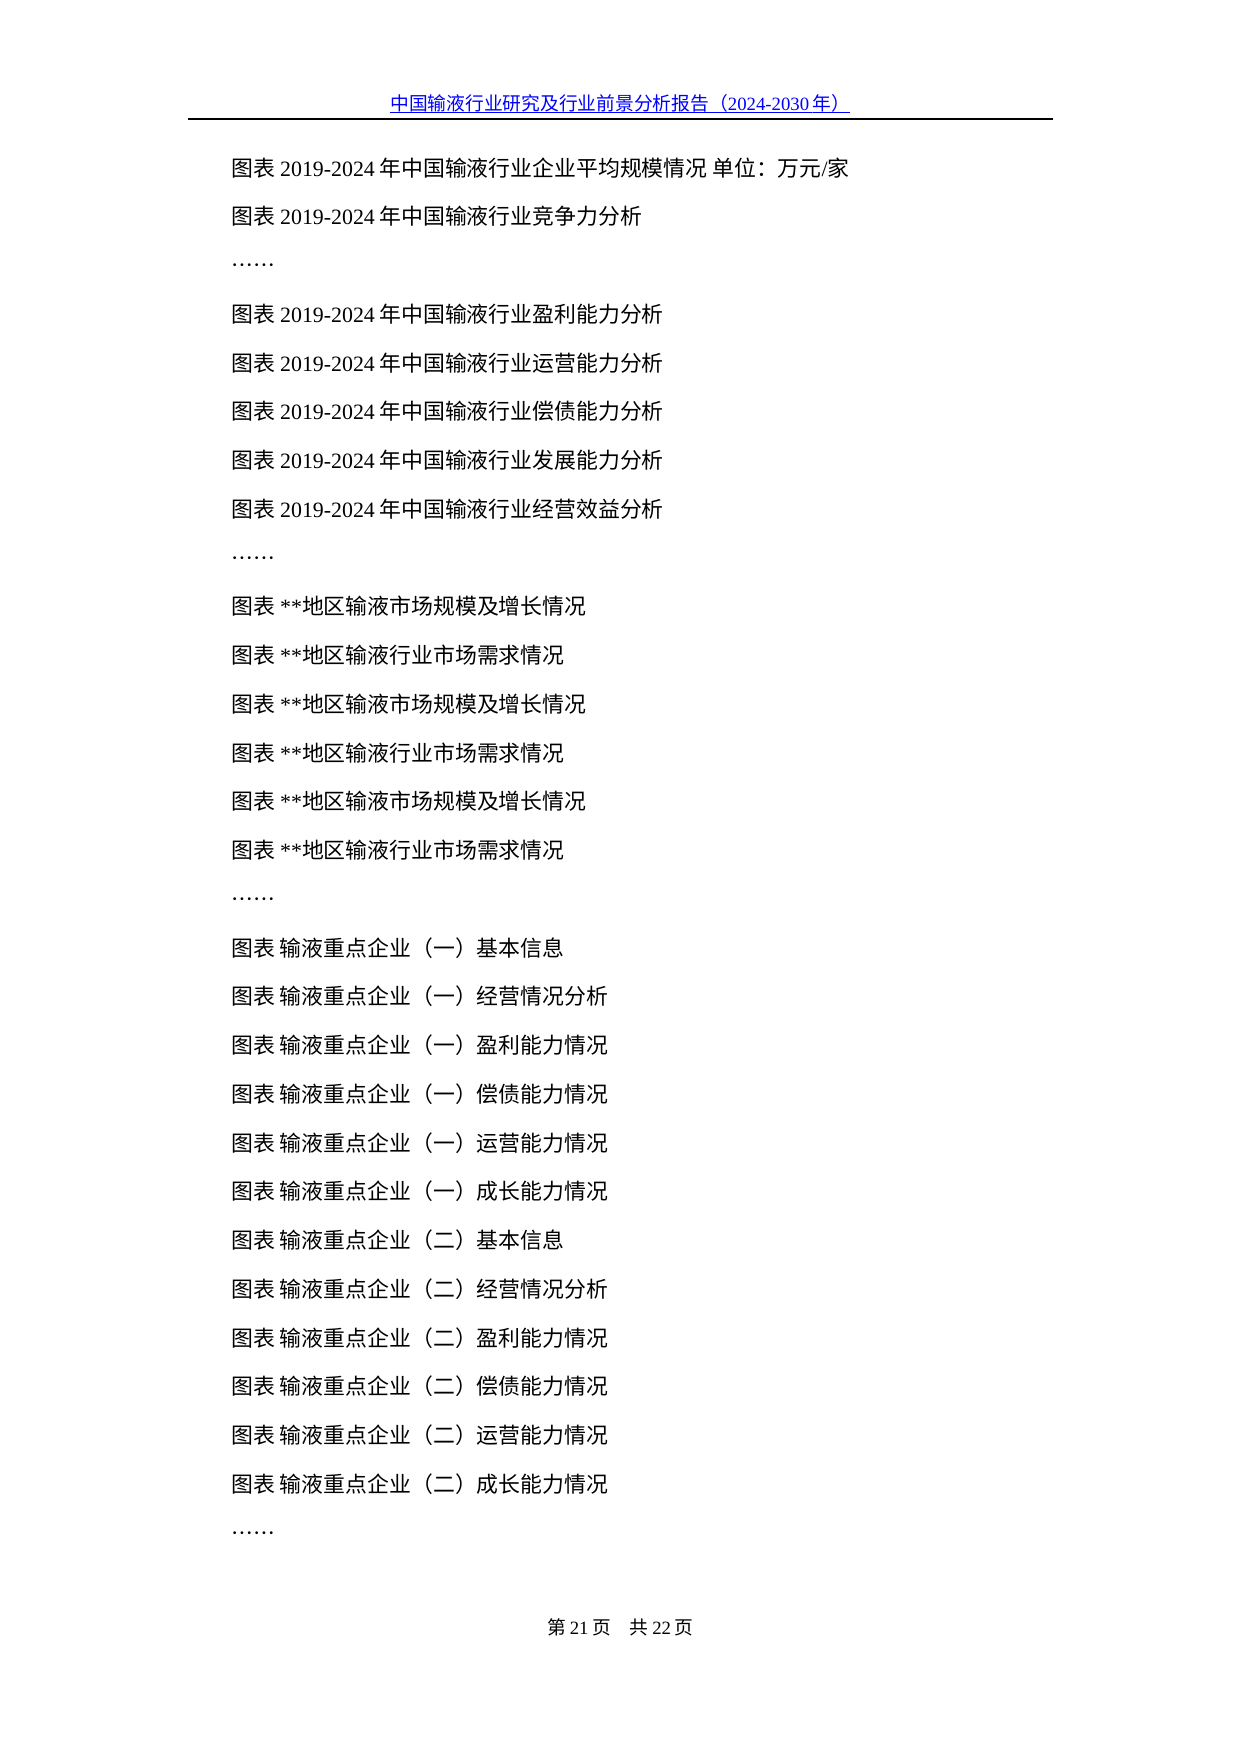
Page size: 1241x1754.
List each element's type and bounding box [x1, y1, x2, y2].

text [187, 150, 1053, 1548]
